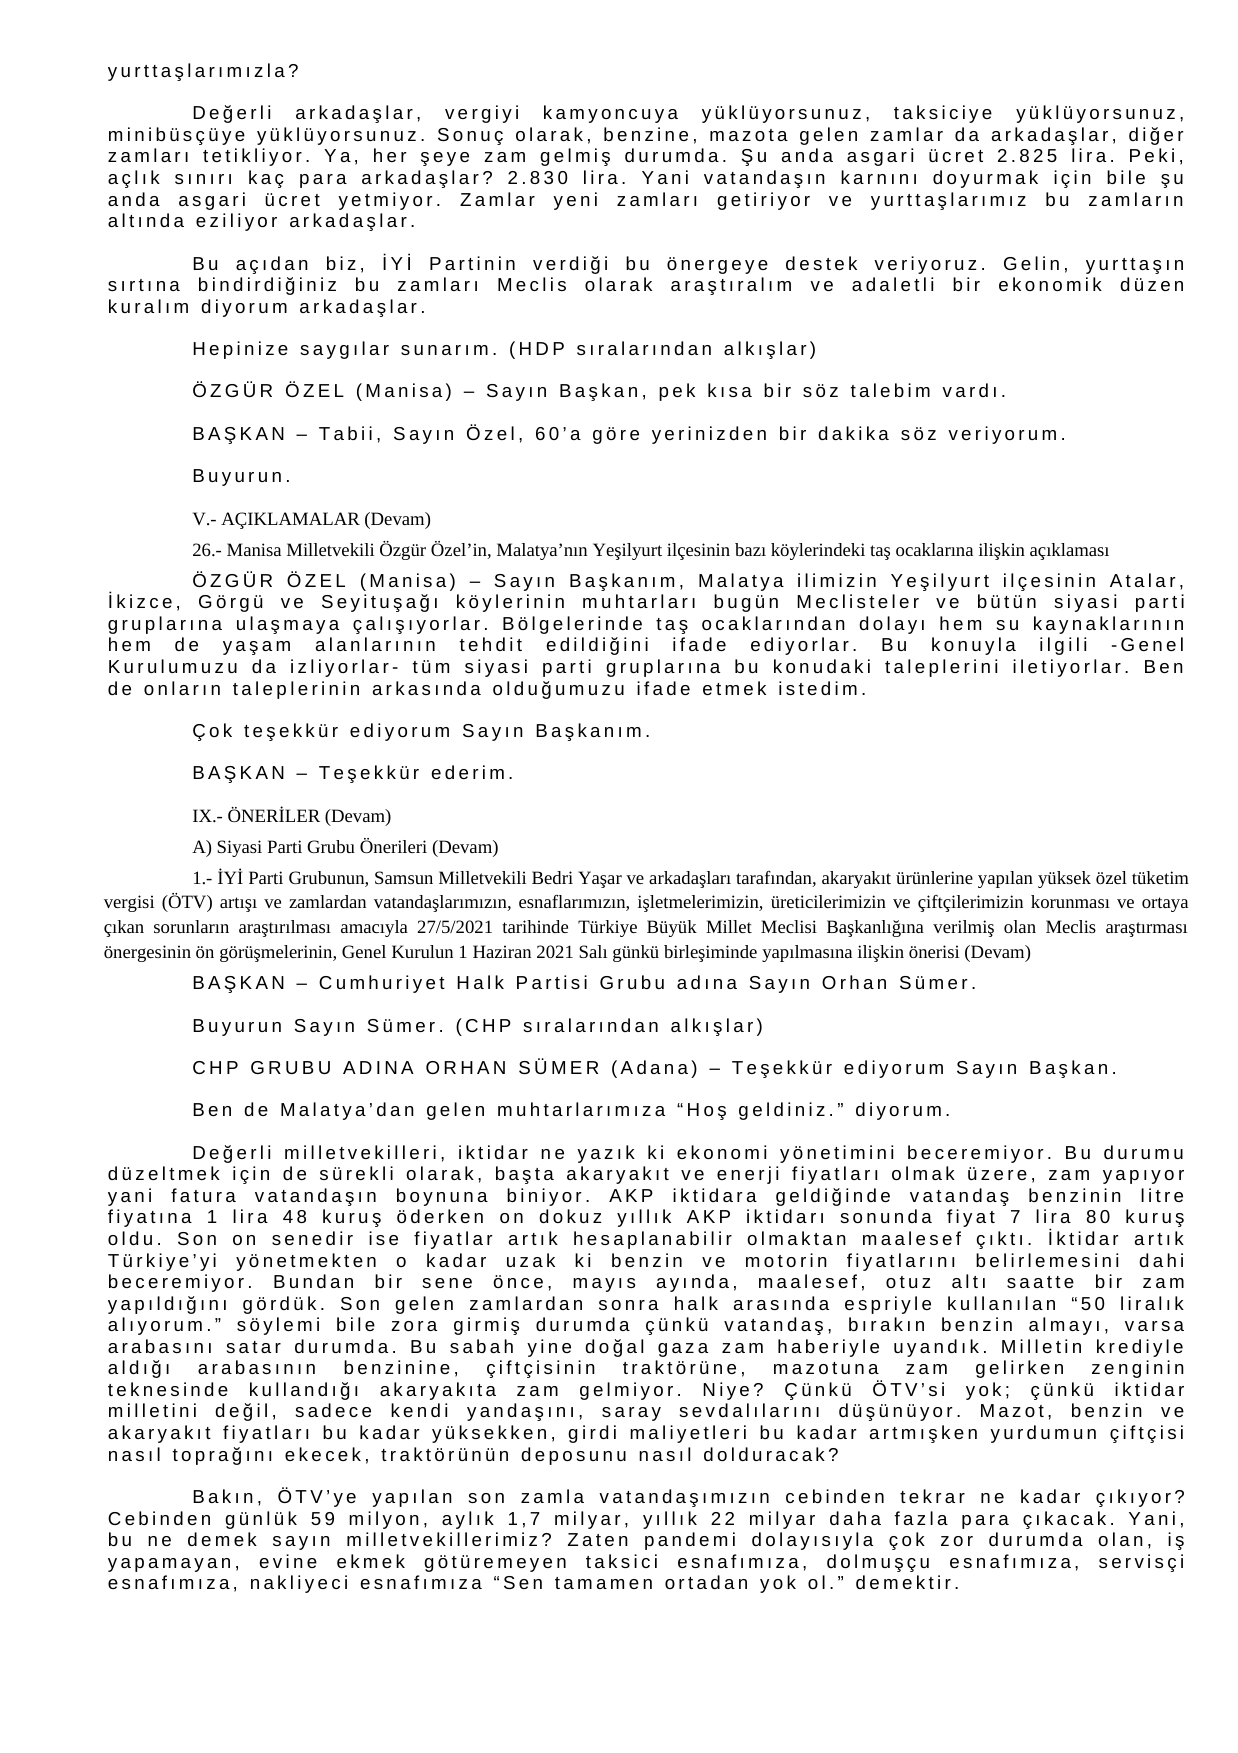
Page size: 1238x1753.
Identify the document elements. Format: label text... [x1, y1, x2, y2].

text Bu açıdan biz, İYİ Partinin verdiği bu önergeye destek veriyoruz. Gelin, yurttaşın sırtına bindirdiğiniz bu zamları Meclis olarak araştıralım ve adaletli bir ekonomik düzen kuralım diyorum arkadaşlar. [108, 252, 1186, 317]
text BAŞKAN – Tabii, Sayın Özel, 60’a göre yerinizden bir dakika söz veriyorum. [108, 423, 1186, 444]
text Bakın, ÖTV’ye yapılan son zamla vatandaşımızın cebinden tekrar ne kadar çıkıyor? Cebinden günlük 59 milyon, aylık 1,7 milyar, yıllık 22 milyar daha fazla para çıkacak. Yani, bu ne demek sayın milletvekillerimiz? Zaten pandemi dolayısıyla çok zor durumda olan, iş yapamayan, evine ekmek götüremeyen taksici esnafımıza, dolmuşçu esnafımıza, servisçi esnafımıza, nakliyeci esnafımıza “Sen tamamen ortadan yok ol.” demektir. [108, 1486, 1186, 1594]
text Ben de Malatya’dan gelen muhtarlarımıza “Hoş geldiniz.” diyorum. [108, 1099, 1186, 1121]
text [108, 60, 1186, 81]
text BAŞKAN – Teşekkür ederim. [108, 762, 1186, 784]
text ÖZGÜR ÖZEL (Manisa) – Sayın Başkan, pek kısa bir söz talebim vardı. [108, 380, 1186, 402]
text Değerli milletvekilleri, iktidar ne yazık ki ekonomi yönetimini beceremiyor. Bu durumu düzeltmek için de sürekli olarak, başta akaryakıt ve enerji fiyatları olmak üzere, zam yapıyor yani fatura vatandaşın boynuna biniyor. AKP iktidara geldiğinde vatandaş benzinin litre fiyatına 1 lira 48 kuruş öderken on dokuz yıllık AKP iktidarı sonunda fiyat 7 lira 80 kuruş oldu. Son on senedir ise fiyatlar artık hesaplanabilir olmaktan maalesef çıktı. İktidar artık Türkiye’yi yönetmekten o kadar uzak ki benzin ve motorin fiyatlarını belirlemesini dahi beceremiyor. Bundan bir sene önce, mayıs ayında, maalesef, otuz altı saatte bir zam yapıldığını gördük. Son gelen zamlardan sonra halk arasında espriyle kullanılan “50 liralık alıyorum.” söylemi bile zora girmiş durumda çünkü vatandaş, bırakın benzin almayı, varsa arabasını satar durumda. Bu sabah yine doğal gaza zam haberiyle uyandık. Milletin krediyle aldığı arabasının benzinine, çiftçisinin traktörüne, mazotuna zam gelirken zenginin teknesinde kullandığı akaryakıta zam gelmiyor. Niye? Çünkü ÖTV’si yok; çünkü iktidar milletini değil, sadece kendi yandaşını, saray sevdalılarını düşünüyor. Mazot, benzin ve akaryakıt fiyatları bu kadar yüksekken, girdi maliyetleri bu kadar artmışken yurdumun çiftçisi nasıl toprağını ekecek, traktörünün deposunu nasıl dolduracak? [108, 1142, 1186, 1465]
text A) Siyasi Parti Grubu Önerileri (Devam) [103, 836, 1190, 857]
text BAŞKAN – Cumhuriyet Halk Partisi Grubu adına Sayın Orhan Sümer. [108, 972, 1186, 993]
text Değerli arkadaşlar, vergiyi kamyoncuya yüklüyorsunuz, taksiciye yüklüyorsunuz, minibüsçüye yüklüyorsunuz. Sonuç olarak, benzine, mazota gelen zamlar da arkadaşlar, diğer zamları tetikliyor. Ya, her şeye zam gelmiş durumda. Şu anda asgari ücret 2.825 lira. Peki, açlık sınırı kaç para arkadaşlar? 2.830 lira. Yani vatandaşın karnını doyurmak için bile şu anda asgari ücret yetmiyor. Zamlar yeni zamları getiriyor ve yurttaşlarımız bu zamların altında eziliyor arkadaşlar. [108, 102, 1186, 231]
text 1.- İYİ Parti Grubunun, Samsun Milletvekili Bedri Yaşar ve arkadaşları tarafından, akaryakıt ürünlerine yapılan yüksek özel tüketim vergisi (ÖTV) artışı ve zamlardan vatandaşlarımızın, esnaflarımızın, işletmelerimizin, üreticilerimizin ve çiftçilerimizin korunması ve ortaya çıkan sorunların araştırılması amacıyla 27/5/2021 tarihinde Türkiye Büyük Millet Meclisi Başkanlığına verilmiş olan Meclis araştırması önergesinin ön görüşmelerinin, Genel Kurulun 1 Haziran 2021 Salı günkü birleşiminde yapılmasına ilişkin önerisi (Devam) [103, 867, 1190, 962]
text ÖZGÜR ÖZEL (Manisa) – Sayın Başkanım, Malatya ilimizin Yeşilyurt ilçesinin Atalar, İkizce, Görgü ve Seyituşağı köylerinin muhtarları bugün Meclisteler ve bütün siyasi parti gruplarına ulaşmaya çalışıyorlar. Bölgelerinde taş ocaklarından dolayı hem su kaynaklarının hem de yaşam alanlarının tehdit edildiğini ifade ediyorlar. Bu konuyla ilgili -Genel Kurulumuzu da izliyorlar- tüm siyasi parti gruplarına bu konudaki taleplerini iletiyorlar. Ben de onların taleplerinin arkasında olduğumuzu ifade etmek istedim. [108, 569, 1186, 699]
text V.- AÇIKLAMALAR (Devam) [103, 507, 1190, 529]
text Buyurun. [108, 465, 1186, 487]
text Buyurun Sayın Sümer. (CHP sıralarından alkışlar) [108, 1014, 1186, 1036]
text CHP GRUBU ADINA ORHAN SÜMER (Adana) – Teşekkür ediyorum Sayın Başkan. [108, 1057, 1186, 1078]
text Hepinize saygılar sunarım. (HDP sıralarından alkışlar) [108, 338, 1186, 359]
text 26.- Manisa Milletvekili Özgür Özel’in, Malatya’nın Yeşilyurt ilçesinin bazı köylerindeki taş ocaklarına ilişkin açıklaması [103, 538, 1190, 560]
text IX.- ÖNERİLER (Devam) [103, 804, 1190, 826]
text Çok teşekkür ediyorum Sayın Başkanım. [108, 720, 1186, 741]
